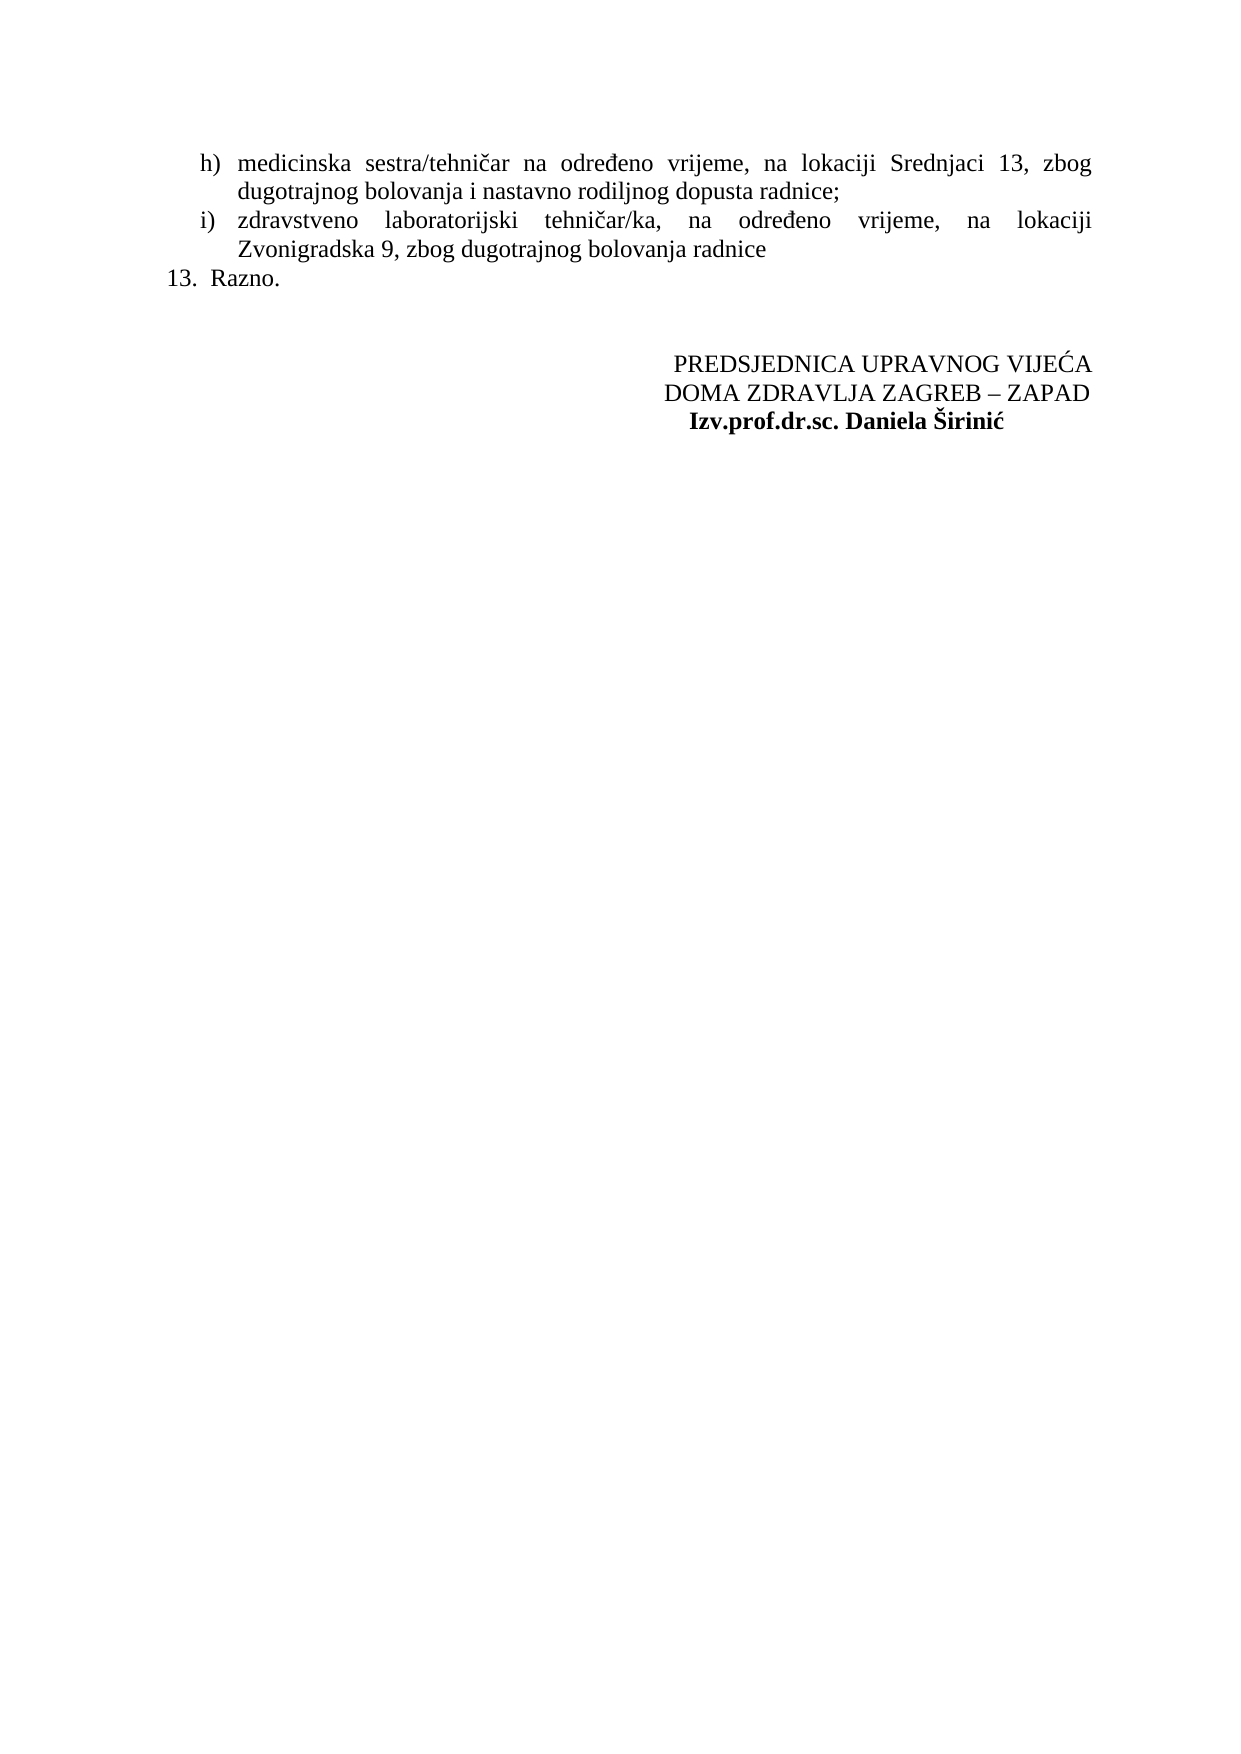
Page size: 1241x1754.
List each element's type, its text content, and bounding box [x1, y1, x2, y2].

text DOMA ZDRAVLJA ZAGREB – ZAPAD [148, 378, 1093, 406]
text 13. Razno. [148, 263, 1093, 291]
list medicinska sestra/tehničar na određeno vrijeme, na lokaciji Srednjaci 13, zbog dugotrajnog bolovanja i nastavno rodiljnog dopusta radnice; [200, 148, 1093, 205]
list zdravstveno laboratorijski tehničar/ka, na određeno vrijeme, na lokaciji Zvonigradska 9, zbog dugotrajnog bolovanja radnice [200, 205, 1093, 263]
text PREDSJEDNICA UPRAVNOG VIJEĆA [204, 349, 1093, 378]
text Izv.prof.dr.sc. Daniela Širinić [148, 406, 1004, 435]
